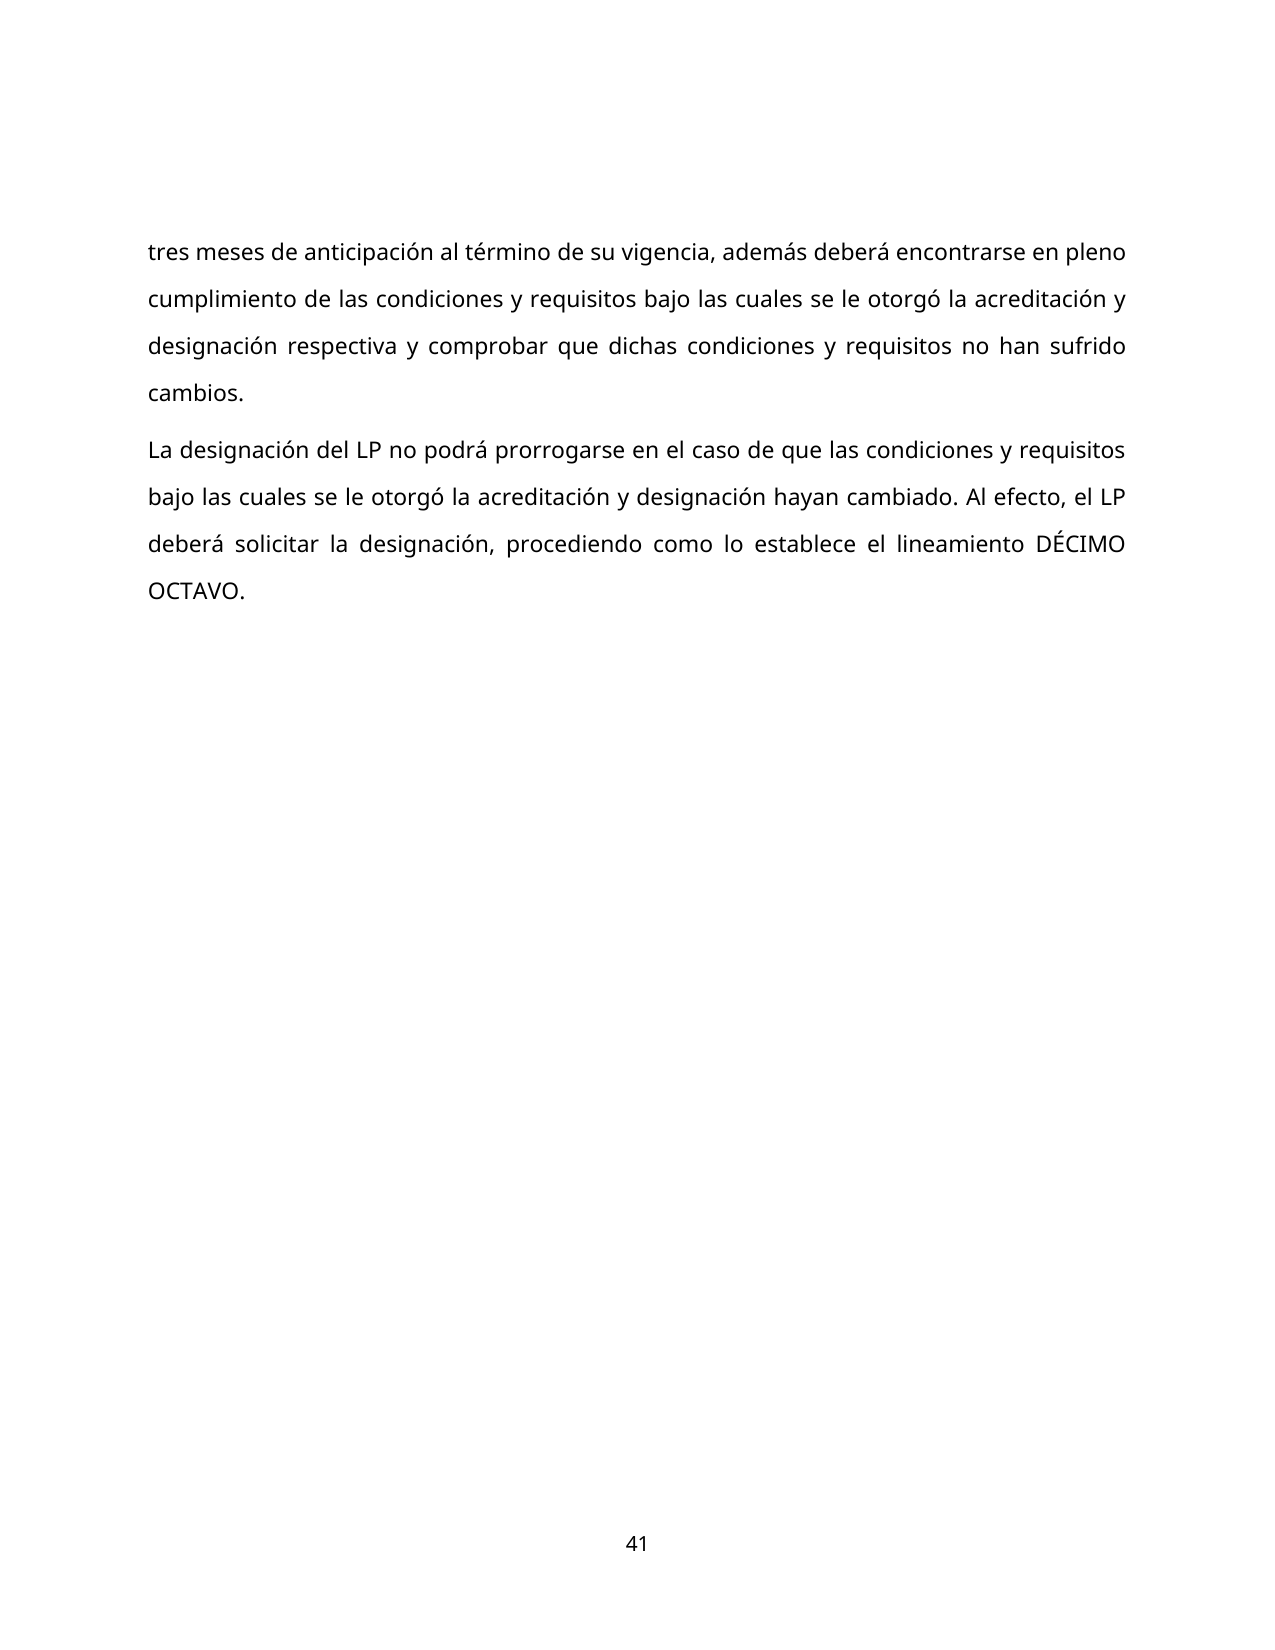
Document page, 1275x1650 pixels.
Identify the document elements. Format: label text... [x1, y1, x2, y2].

text La designación del LP no podrá prorrogarse en el caso de que las condiciones y requisitos bajo las cuales se le otorgó la acreditación y designación hayan cambiado. Al efecto, el LP deberá solicitar la designación, procediendo como lo establece el lineamiento DÉCIMO OCTAVO. [148, 434, 1127, 606]
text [148, 236, 1127, 408]
